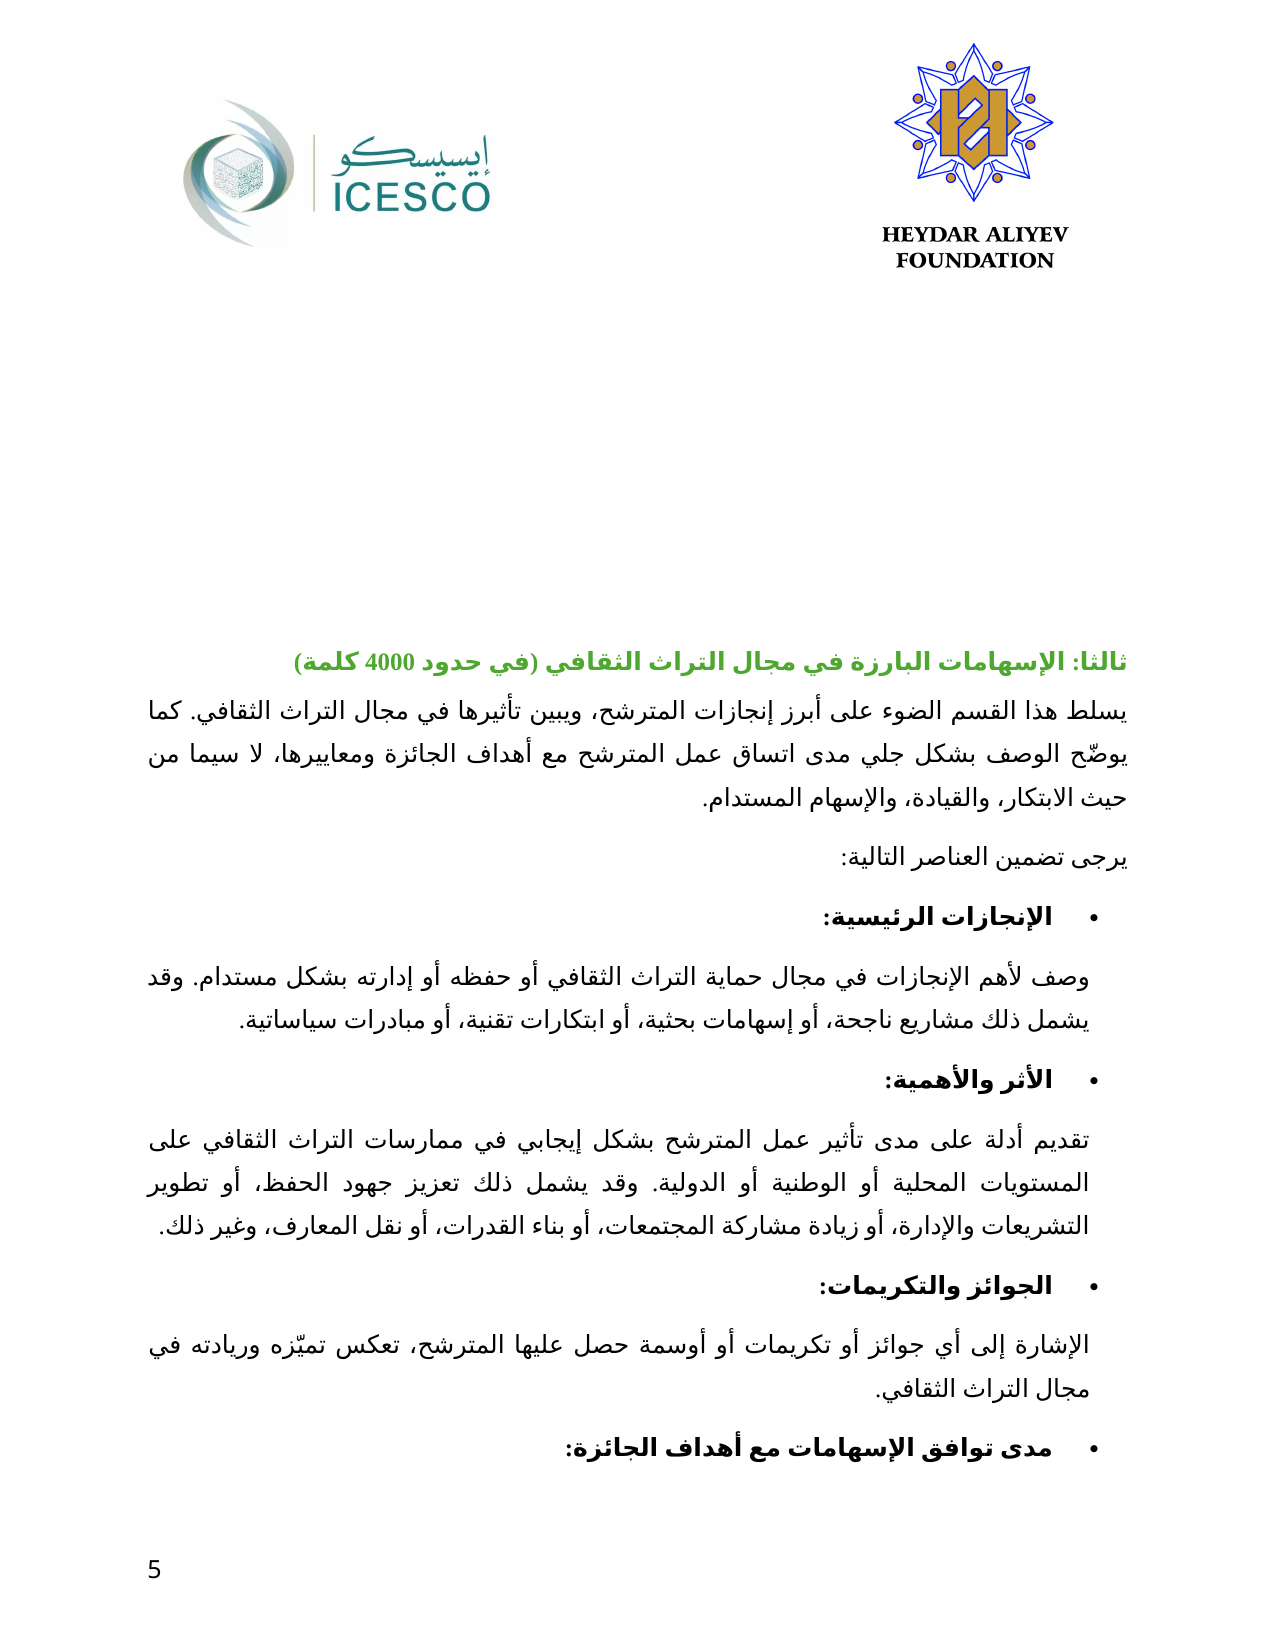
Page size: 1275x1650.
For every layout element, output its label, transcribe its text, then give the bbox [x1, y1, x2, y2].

text وصف لأهم الإنجازات في مجال حماية التراث الثقافي أو حفظه أو إدارته بشكل مستدام. وقد يشمل ذلك مشاريع ناجحة، أو إسهامات بحثية، أو ابتكارات تقنية، أو مبادرات سياساتية. [147, 962, 1091, 1034]
text الإشارة إلى أي جوائز أو تكريمات أو أوسمة حصل عليها المترشح، تعكس تميّزه وريادته في مجال التراث الثقافي. [147, 1331, 1091, 1402]
list مدى توافق الإسهامات مع أهداف الجائزة: [147, 1433, 1091, 1462]
text تقديم أدلة على مدى تأثير عمل المترشح بشكل إيجابي في ممارسات التراث الثقافي على المستويات المحلية أو الوطنية أو الدولية. وقد يشمل ذلك تعزيز جهود الحفظ، أو تطوير التشريعات والإدارة، أو زيادة مشاركة المجتمعات، أو بناء القدرات، أو نقل المعارف، وغير ذلك. [147, 1125, 1091, 1240]
picture [135, 60, 538, 287]
text يسلط هذا القسم الضوء على أبرز إنجازات المترشح، ويبين تأثيرها في مجال التراث الثقافي. كما يوضّح الوصف بشكل جلي مدى اتساق عمل المترشح مع أهداف الجائزة ومعاييرها، لا سيما من حيث الابتكار، والقيادة، والإسهام المستدام. [147, 696, 1128, 811]
list الإنجازات الرئيسية: [147, 902, 1091, 931]
text يرجى تضمين العناصر التالية: [147, 842, 1128, 871]
picture [882, 43, 1073, 302]
list الأثر والأهمية: [147, 1065, 1091, 1094]
list الجوائز والتكريمات: [147, 1271, 1091, 1299]
text ثالثا: الإسهامات البارزة في مجال التراث الثقافي (في حدود 4000 كلمة) [147, 647, 1128, 675]
